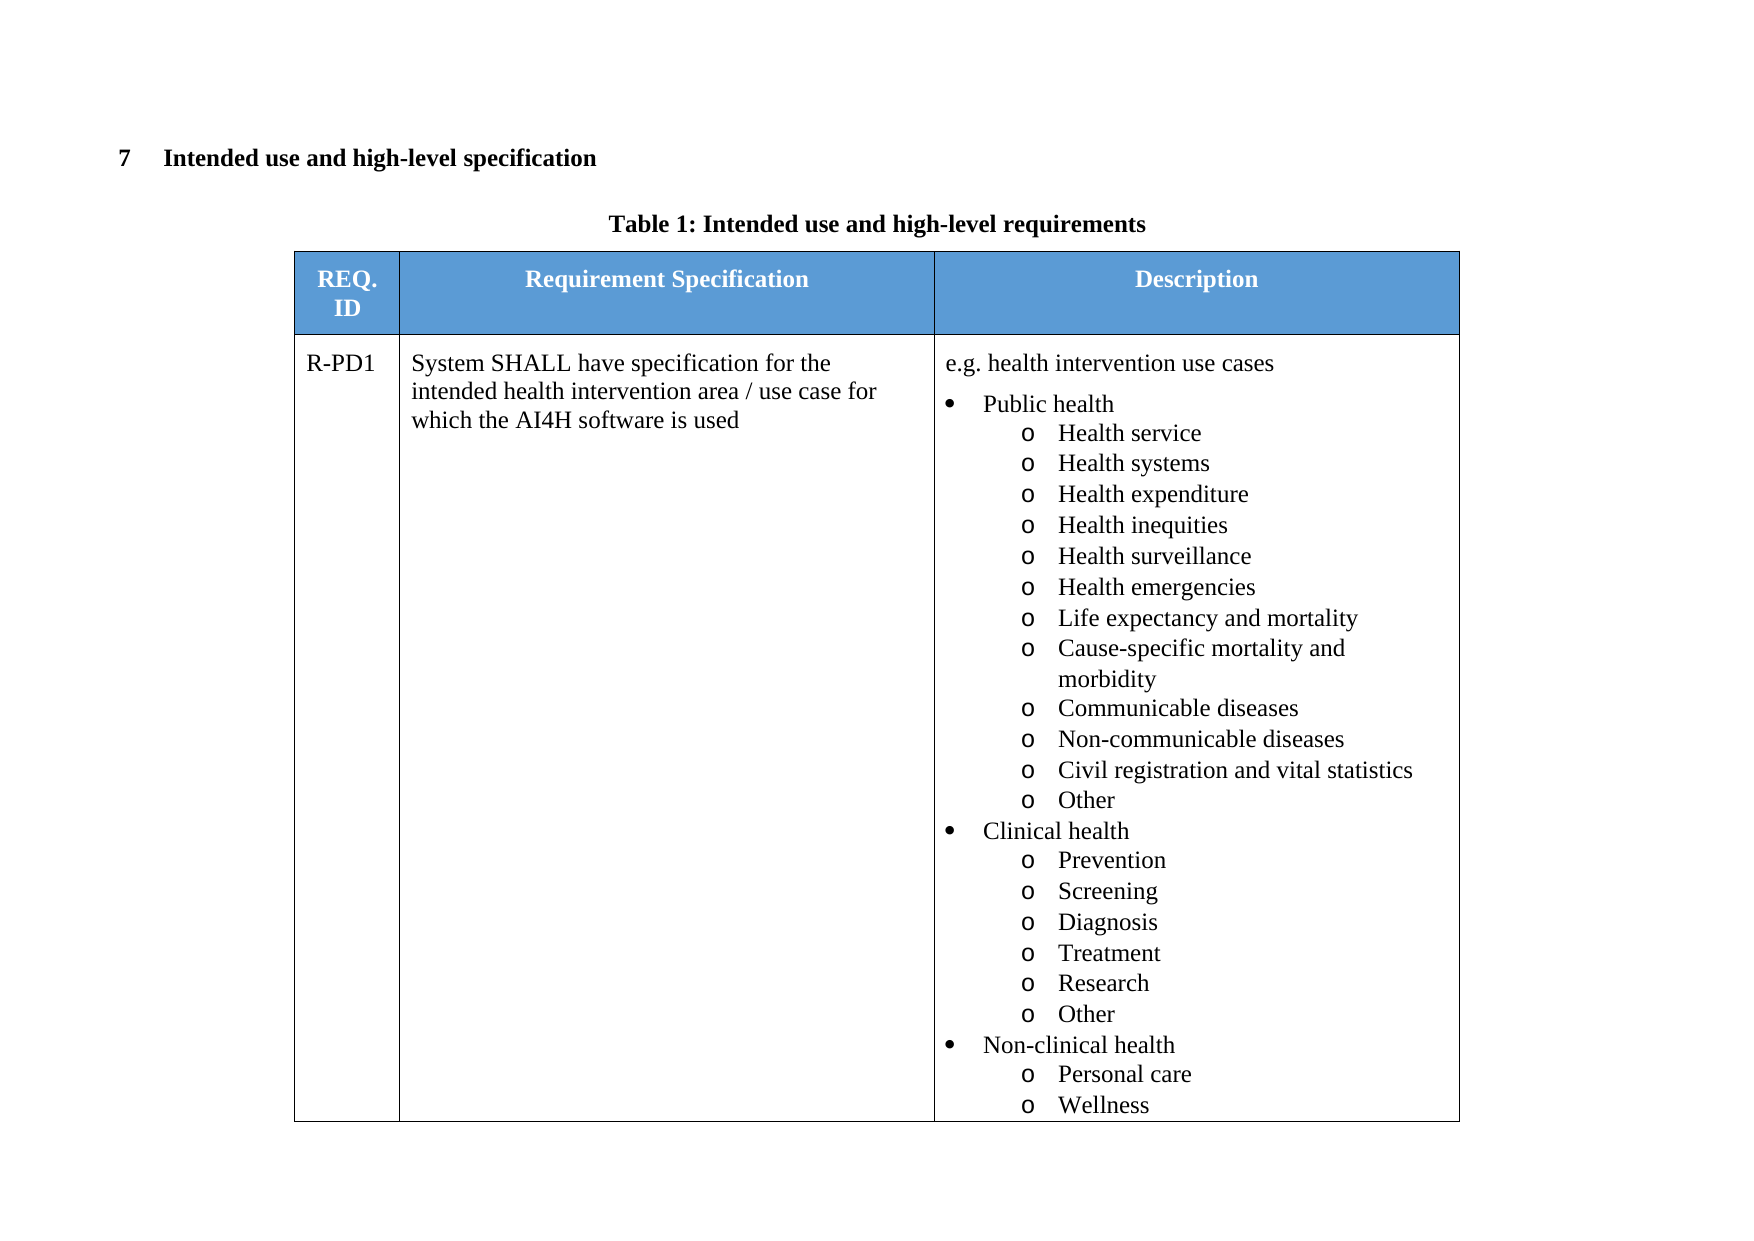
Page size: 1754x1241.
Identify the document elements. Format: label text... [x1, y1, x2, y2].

table_cell R-PD1 [295, 335, 399, 1121]
subtitle Intended use and high-level specification [118, 143, 1636, 172]
table_header Description [935, 252, 1459, 334]
table_header Requirement Specification [400, 252, 934, 334]
table_header REQ. ID [295, 252, 399, 334]
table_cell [400, 335, 934, 1121]
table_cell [935, 335, 1459, 1121]
title Table 1: Intended use and high-level requirements [118, 209, 1636, 238]
